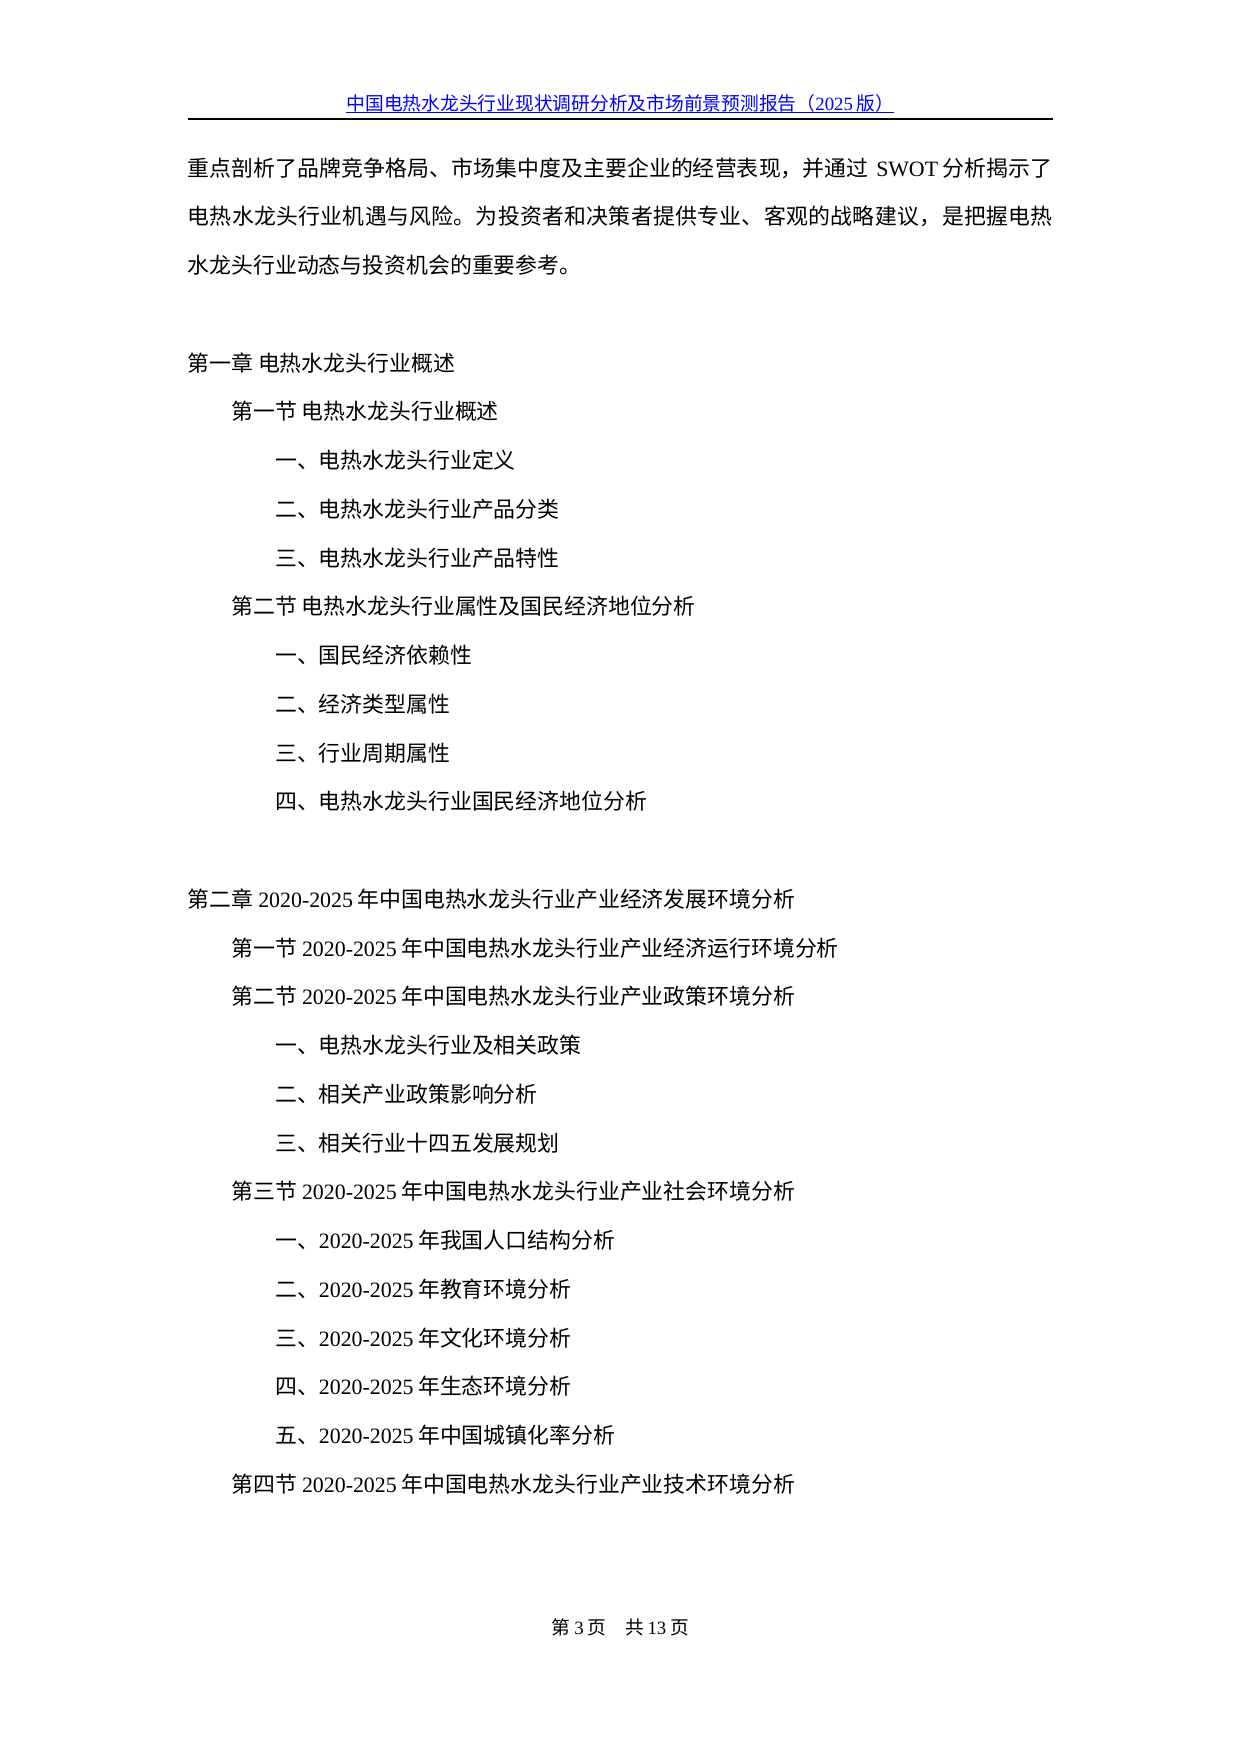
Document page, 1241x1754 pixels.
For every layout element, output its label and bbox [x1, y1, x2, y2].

text [187, 150, 1053, 1499]
